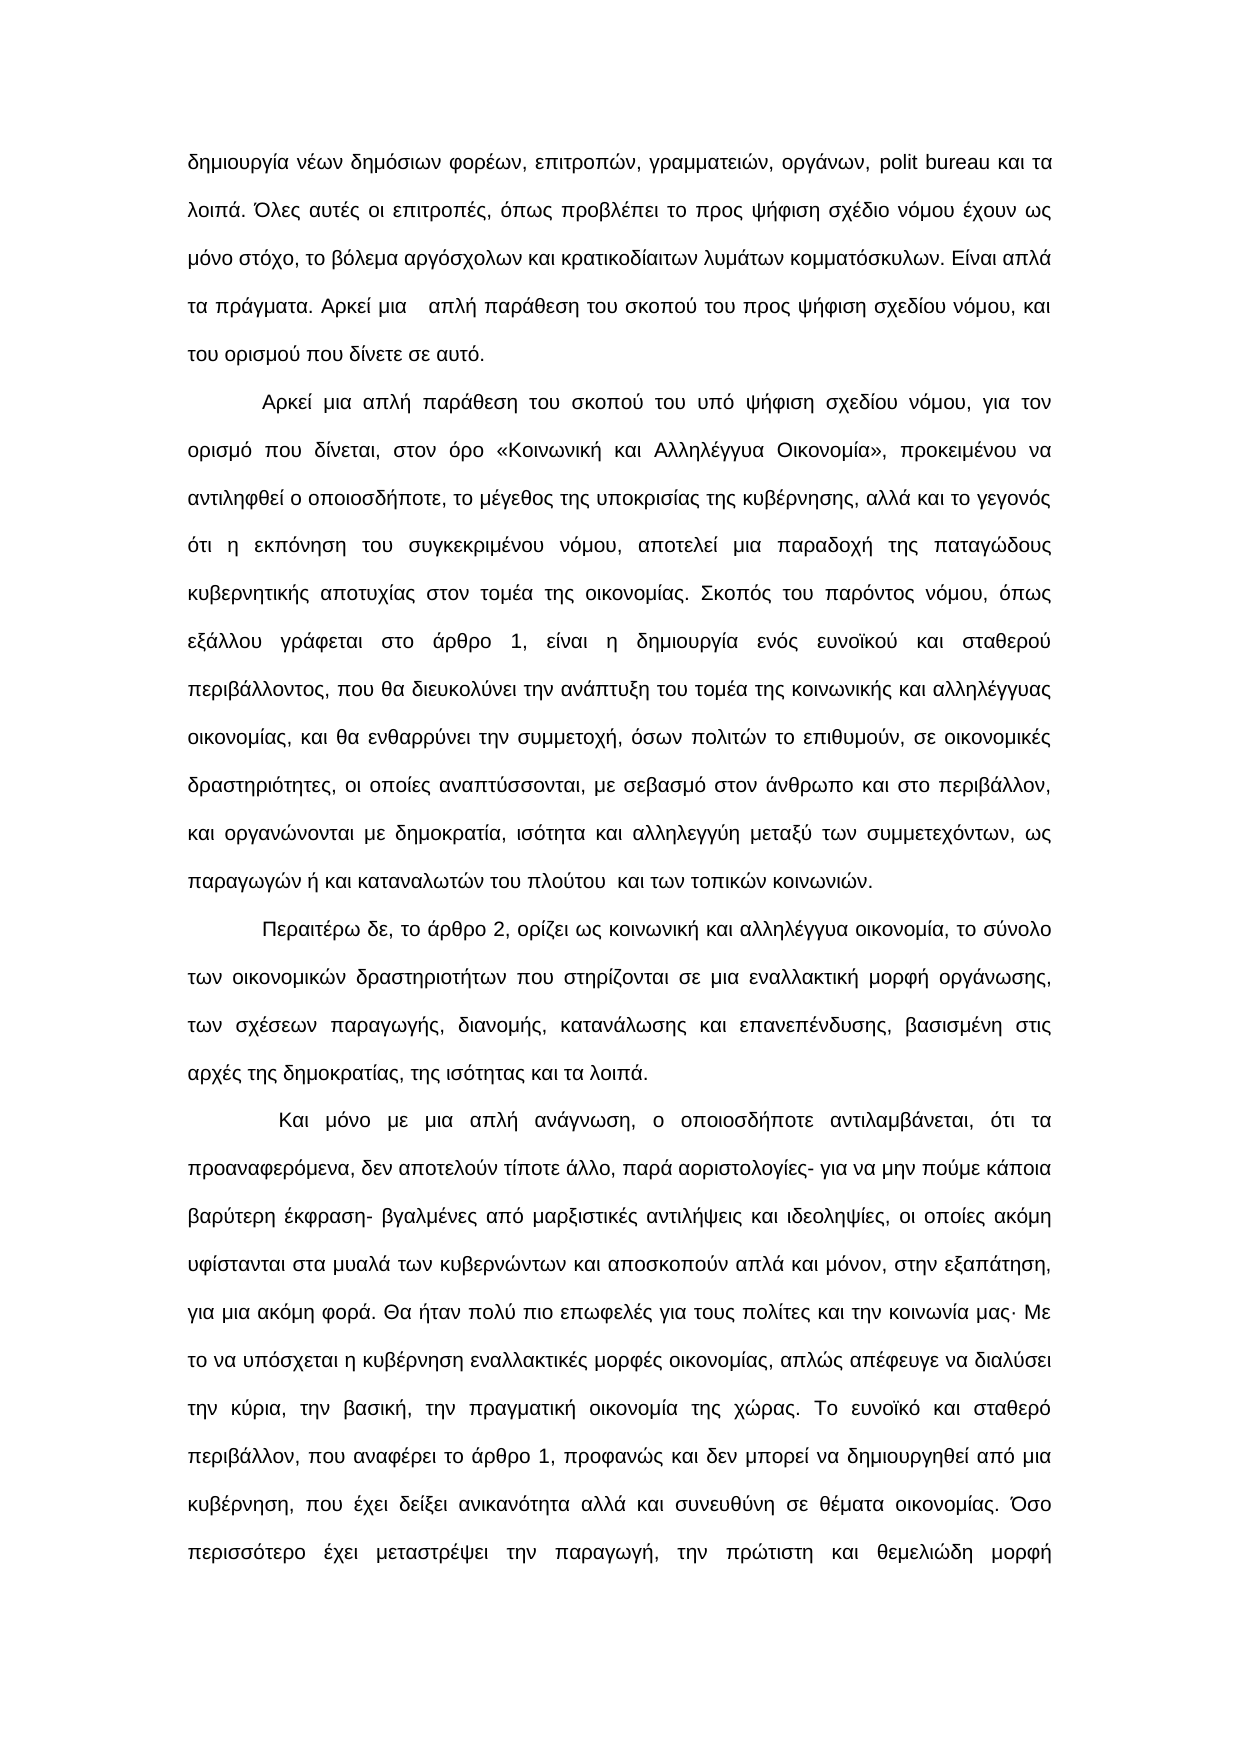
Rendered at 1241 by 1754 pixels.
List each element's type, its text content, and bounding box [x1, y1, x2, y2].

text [187, 1108, 1053, 1563]
text Περαιτέρω δε, το άρθρο 2, ορίζει ως κοινωνική και αλληλέγγυα οικονομία, το σύνολο των οικονομικών δραστηριοτήτων που στηρίζονται σε μια εναλλακτική μορφή οργάνωσης, των σχέσεων παραγωγής, διανομής, κατανάλωσης και επανεπένδυσης, βασισμένη στις αρχές της δημοκρατίας, της ισότητας και τα λοιπά. [187, 917, 1053, 1084]
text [187, 150, 1053, 366]
text Αρκεί μια απλή παράθεση του σκοπού του υπό ψήφιση σχεδίου νόμου, για τον ορισμό που δίνεται, στον όρο «Κοινωνική και Αλληλέγγυα Οικονομία», προκειμένου να αντιληφθεί ο οποιοσδήποτε, το μέγεθος της υποκρισίας της κυβέρνησης, αλλά και το γεγονός ότι η εκπόνηση του συγκεκριμένου νόμου, αποτελεί μια παραδοχή της παταγώδους κυβερνητικής αποτυχίας στον τομέα της οικονομίας. Σκοπός του παρόντος νόμου, όπως εξάλλου γράφεται στο άρθρο 1, είναι η δημιουργία ενός ευνοϊκού και σταθερού περιβάλλοντος, που θα διευκολύνει την ανάπτυξη του τομέα της κοινωνικής και αλληλέγγυας οικονομίας, και θα ενθαρρύνει την συμμετοχή, όσων πολιτών το επιθυμούν, σε οικονομικές δραστηριότητες, οι οποίες αναπτύσσονται, με σεβασμό στον άνθρωπο και στο περιβάλλον, και οργανώνονται με δημοκρατία, ισότητα και αλληλεγγύη μεταξύ των συμμετεχόντων, ως παραγωγών ή και καταναλωτών του πλούτου και των τοπικών κοινωνιών. [187, 389, 1053, 893]
